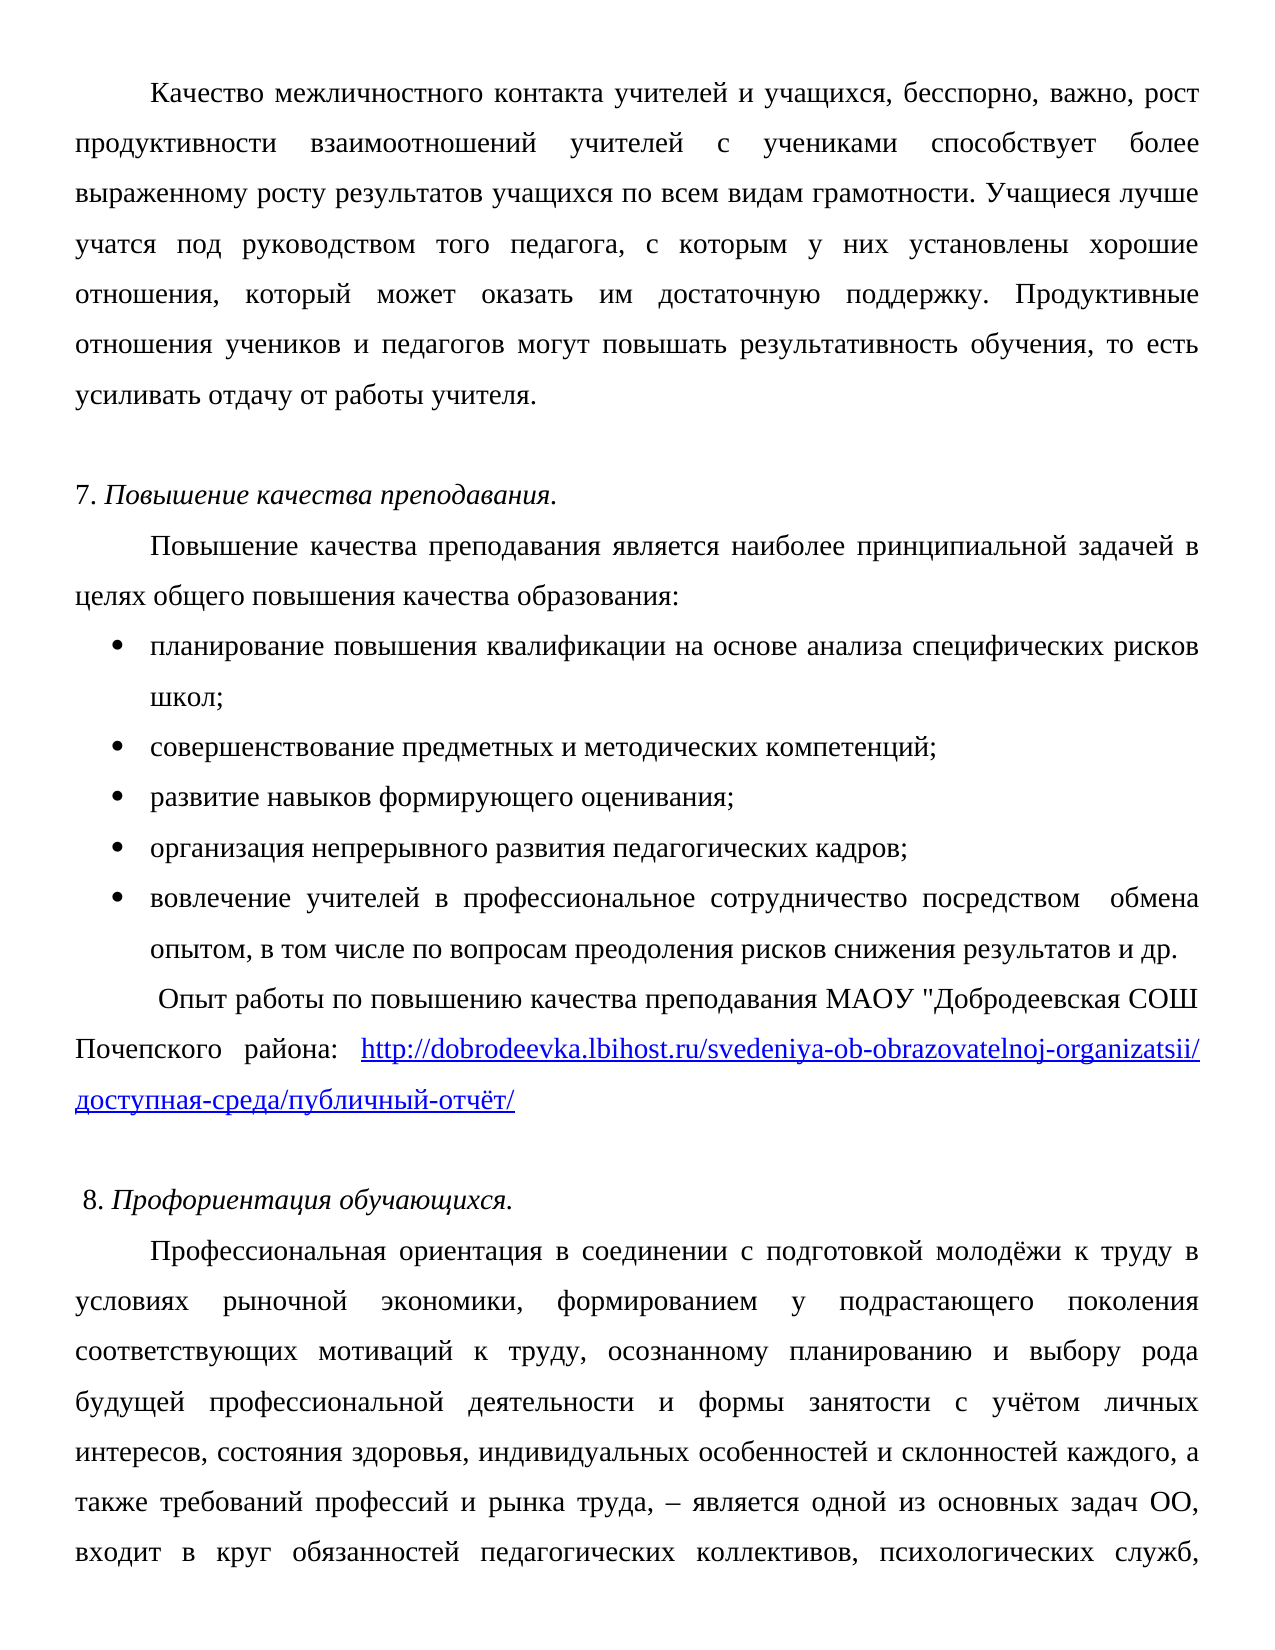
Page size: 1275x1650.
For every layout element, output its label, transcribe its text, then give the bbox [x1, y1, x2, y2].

list вовлечение учителей в профессиональное сотрудничество посредством обмена опытом, в том числе по вопросам преодоления рисков снижения результатов и др. [112, 880, 1200, 964]
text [75, 1233, 1200, 1568]
list планирование повышения квалификации на основе анализа специфических рисков школ; [112, 628, 1200, 712]
list совершенствование предметных и методических компетенций; [112, 729, 1200, 763]
list Опыт работы по повышению качества преподавания МАОУ "Добродеевская СОШ Почепского района: http://dobrodeevka.lbihost.ru/svedeniya-ob-obrazovatelnoj-organizatsii/доступная-среда/публичный-отчёт/ [75, 981, 1200, 1115]
list развитие навыков формирующего оценивания; [112, 779, 1200, 813]
text Качество межличностного контакта учителей и учащихся, бесспорно, важно, рост продуктивности взаимоотношений учителей с учениками способствует более выраженному росту результатов учащихся по всем видам грамотности. Учащиеся лучше учатся под руководством того педагога, с которым у них установлены хорошие отношения, который может оказать им достаточную поддержку. Продуктивные отношения учеников и педагогов могут повышать результативность обучения, то есть усиливать отдачу от работы учителя. [75, 75, 1200, 410]
text 7. Повышение качества преподавания. [75, 477, 1200, 511]
list организация непрерывного развития педагогических кадров; [112, 830, 1200, 864]
text 8. Профориентация обучающихся. [75, 1182, 1200, 1216]
text Повышение качества преподавания является наиболее принципиальной задачей в целях общего повышения качества образования: [75, 528, 1200, 612]
